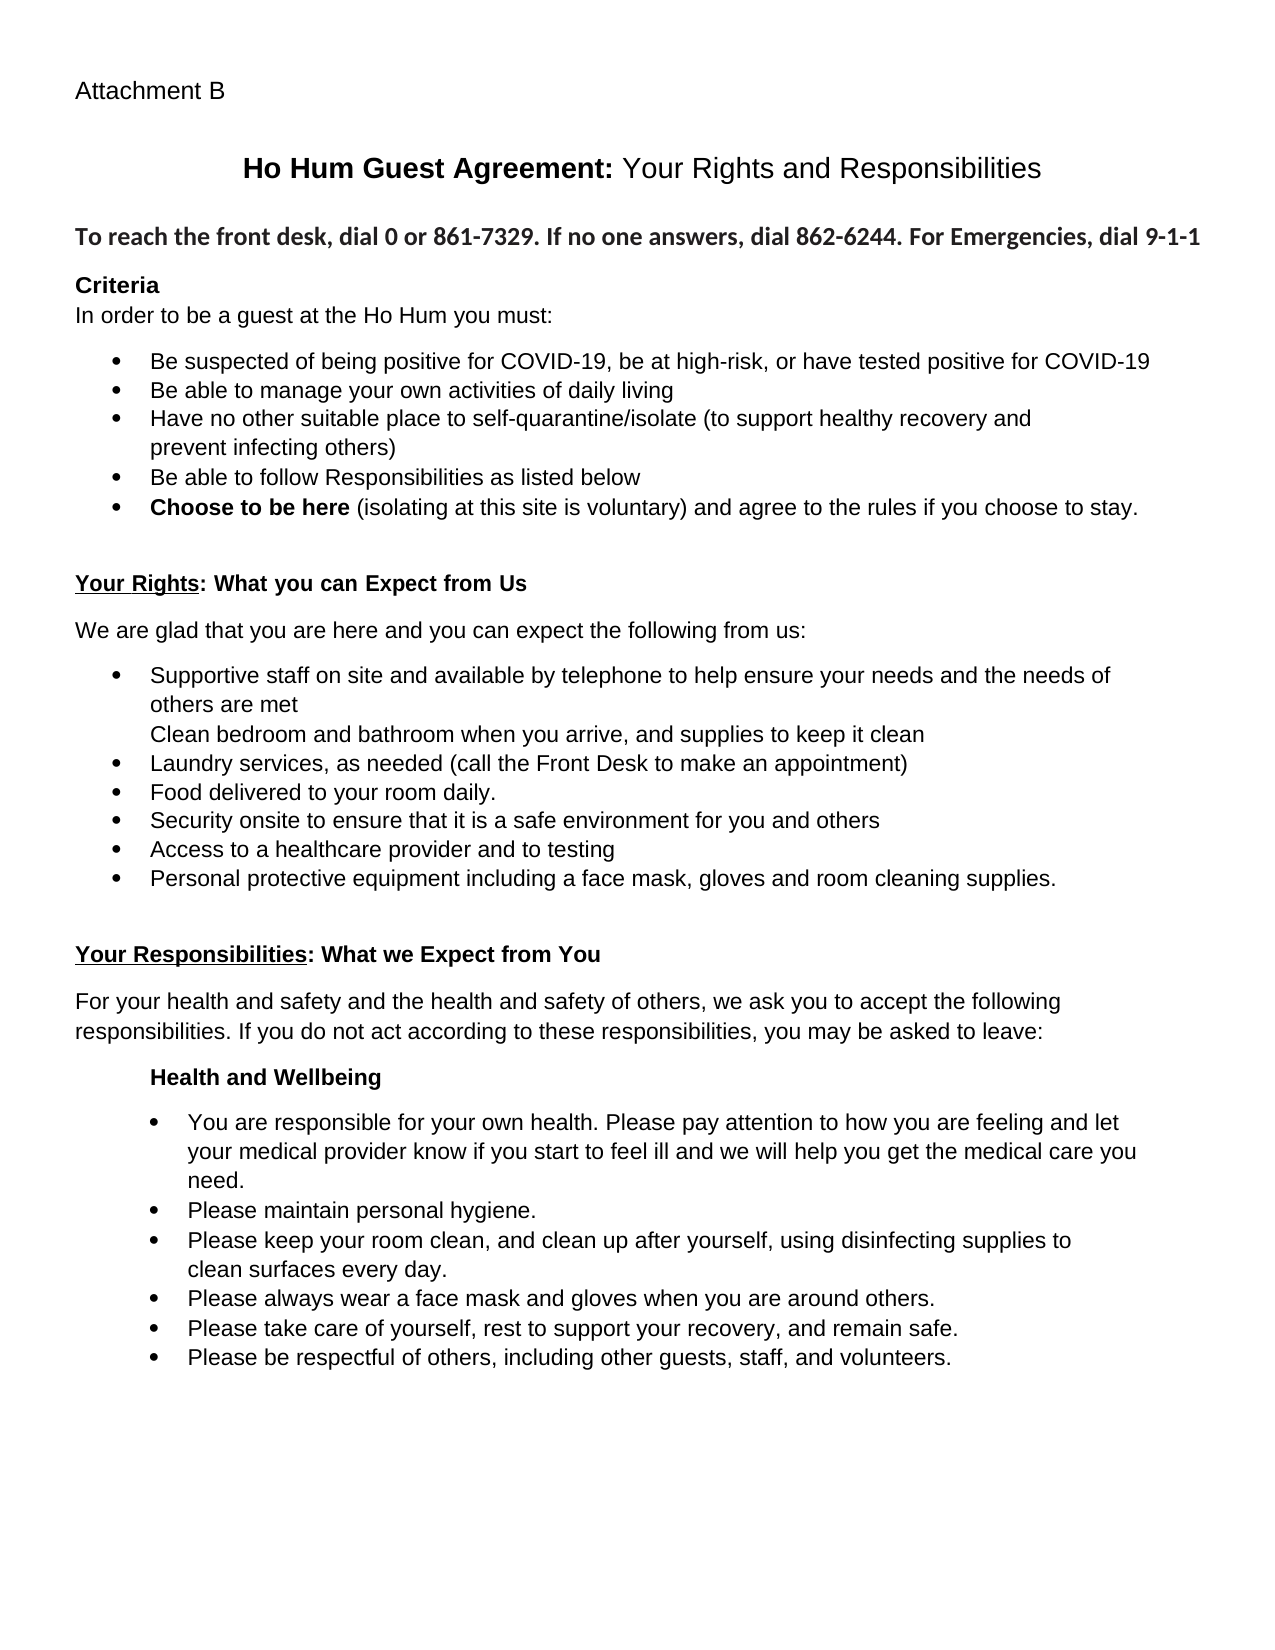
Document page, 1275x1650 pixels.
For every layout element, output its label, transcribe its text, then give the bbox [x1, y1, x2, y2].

list Food delivered to your room daily. [112, 779, 1212, 805]
list Please keep your room clean, and clean up after yourself, using disinfecting supplies to clean surfaces every day. [150, 1227, 1129, 1282]
list Choose to be here (isolating at this site is voluntary) and agree to the rules if you choose to stay. [112, 494, 1212, 520]
list Be able to manage your own activities of daily living [112, 377, 1212, 403]
list Supportive staff on site and available by telephone to help ensure your needs and the needs of others are met [112, 662, 1177, 718]
list Security onsite to ensure that it is a safe environment for you and others [112, 807, 1212, 834]
list Please always wear a face mask and gloves when you are around others. [150, 1285, 1212, 1312]
list Have no other suitable place to self-quarantine/isolate (to support healthy recovery and prevent infecting others) [112, 405, 1113, 461]
text Clean bedroom and bathroom when you arrive, and supplies to keep it clean [150, 721, 1212, 747]
subtitle Your Rights: What you can Expect from Us [75, 570, 1212, 596]
list Please be respectful of others, including other guests, staff, and volunteers. [150, 1344, 1212, 1370]
text Attachment B [75, 76, 225, 105]
text For your health and safety and the health and safety of others, we ask you to accept the following responsibilities. If you do not act according to these responsibilities, you may be asked to leave: [75, 988, 1127, 1044]
text Ho Hum Guest Agreement: Your Rights and Responsibilities [243, 151, 1212, 185]
list You are responsible for your own health. Please pay attention to how you are feeling and let your medical provider know if you start to feel ill and we will help you get the medical care you need. [150, 1109, 1166, 1194]
subtitle Your Responsibilities: What we Expect from You [75, 941, 1212, 968]
text In order to be a guest at the Ho Hum you must: [75, 302, 1212, 329]
list Personal protective equipment including a face mask, gloves and room cleaning supplies. [112, 865, 1212, 891]
list Be able to follow Responsibilities as listed below [112, 463, 1212, 491]
subtitle Criteria [75, 272, 1212, 299]
list Please maintain personal hygiene. [150, 1196, 1212, 1224]
list Please take care of yourself, rest to support your recovery, and remain safe. [150, 1315, 1212, 1341]
list Be suspected of being positive for COVID-19, be at high-risk, or have tested positive for COVID-19 [112, 348, 1212, 374]
text We are glad that you are here and you can expect the following from us: [75, 617, 1212, 643]
subtitle Health and Wellbeing [150, 1064, 1212, 1090]
list Laundry services, as needed (call the Front Desk to make an appointment) [112, 750, 1212, 776]
text To reach the front desk, dial 0 or 861-7329. If no one answers, dial 862-6244. For Emergencies, dial 9-1-1 [75, 220, 1212, 252]
list Access to a healthcare provider and to testing [112, 836, 1212, 862]
